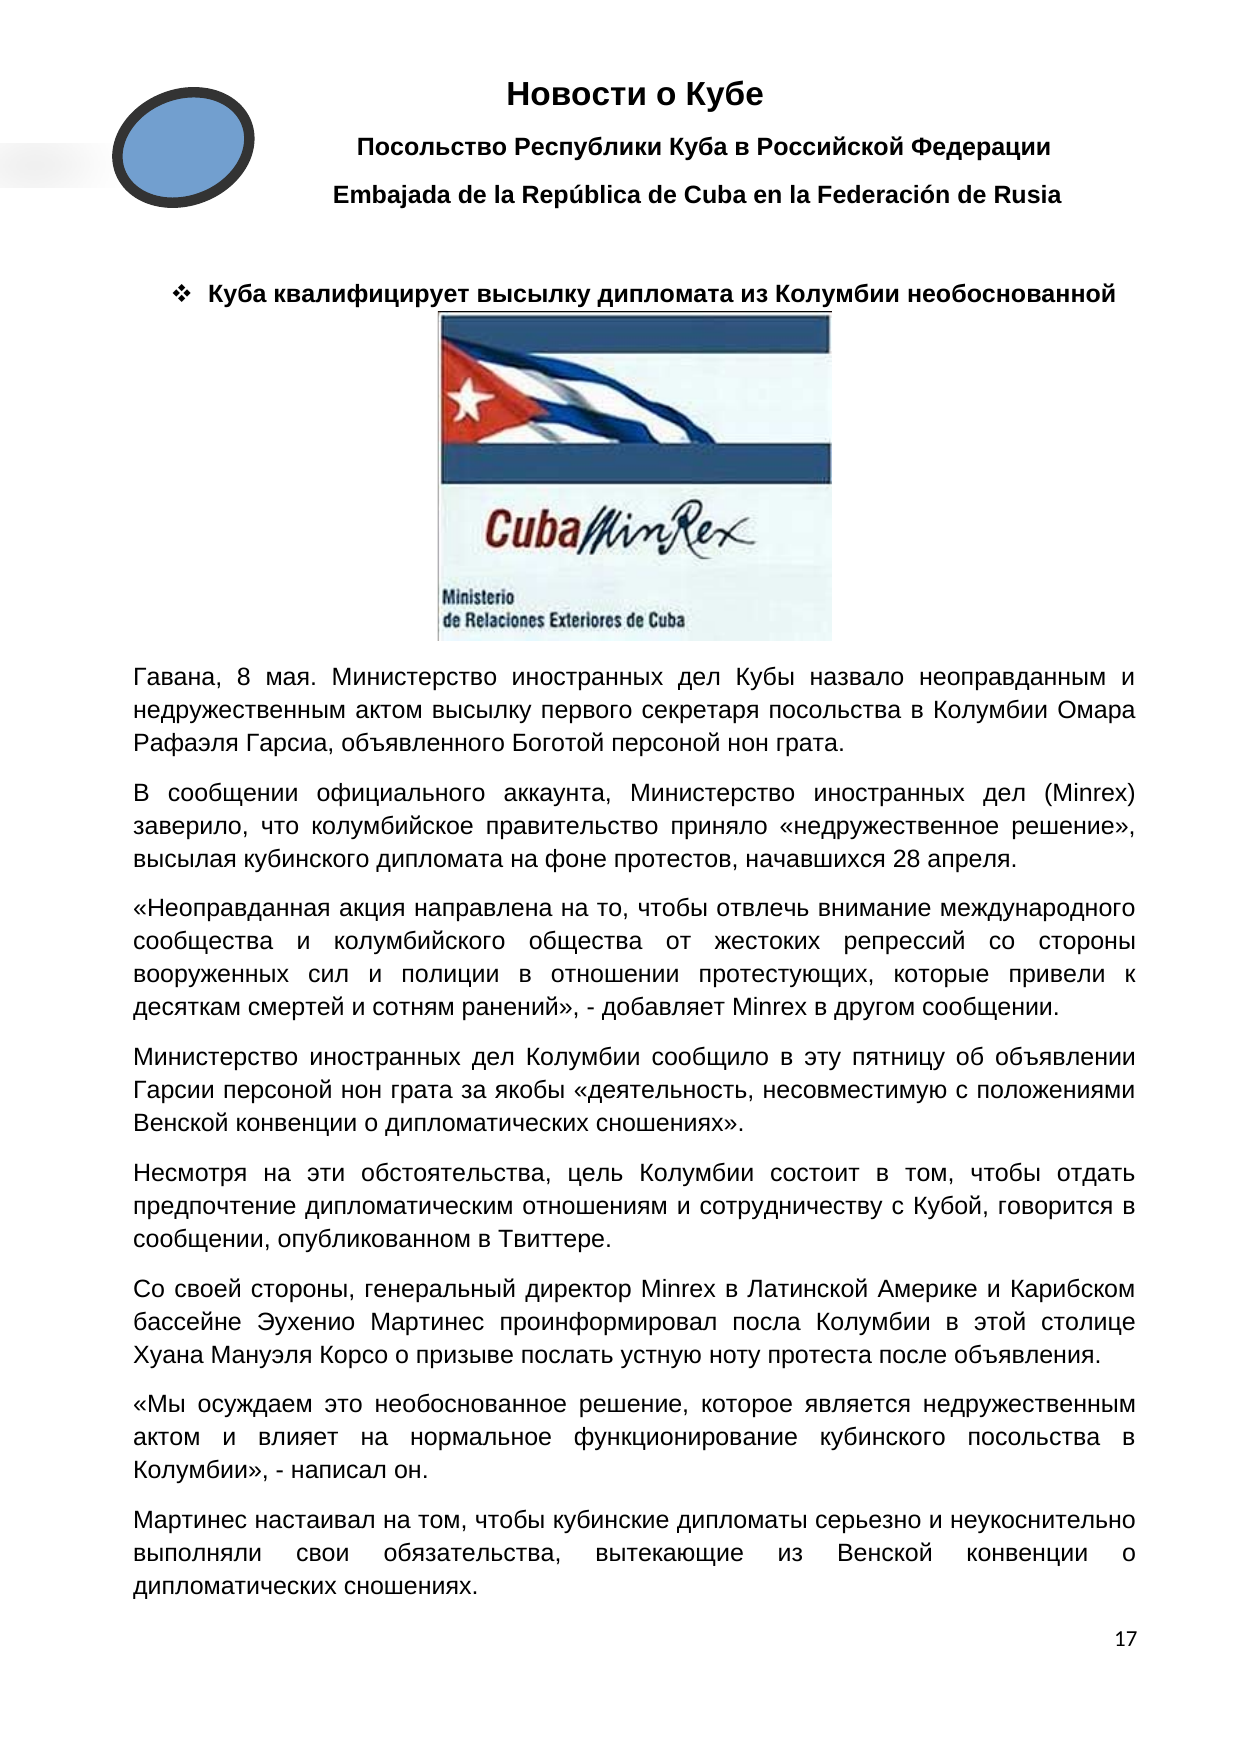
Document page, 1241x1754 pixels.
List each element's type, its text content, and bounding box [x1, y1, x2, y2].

text Министерство иностранных дел Колумбии сообщило в эту пятницу об объявлении Гарсии персоной нон грата за якобы «деятельность, несовместимую с положениями Венской конвенции о дипломатических сношениях». [133, 1042, 1137, 1137]
subtitle Куба квалифицирует высылку дипломата из Колумбии необоснованной [170, 279, 1137, 307]
text Гавана, 8 мая. Министерство иностранных дел Кубы назвало неоправданным и недружественным актом высылку первого секретаря посольства в Колумбии Омара Рафаэля Гарсиа, объявленного Боготой персоной нон грата. [133, 662, 1137, 757]
text Мартинес настаивал на том, чтобы кубинские дипломаты серьезно и неукоснительно выполняли свои обязательства, вытекающие из Венской конвенции о дипломатических сношениях. [133, 1505, 1137, 1600]
text Со своей стороны, генеральный директор Minrex в Латинской Америке и Карибском бассейне Эухенио Мартинес проинформировал посла Колумбии в этой столице Хуана Мануэля Корсо о призыве послать устную ноту протеста после объявления. [133, 1273, 1137, 1368]
picture [437, 311, 832, 641]
text «Мы осуждаем это необоснованное решение, которое является недружественным актом и влияет на нормальное функционирование кубинского посольства в Колумбии», - написал он. [133, 1389, 1137, 1484]
text Несмотря на эти обстоятельства, цель Колумбии состоит в том, чтобы отдать предпочтение дипломатическим отношениям и сотрудничеству с Кубой, говорится в сообщении, опубликованном в Твиттере. [133, 1158, 1137, 1253]
text «Неоправданная акция направлена на то, чтобы отвлечь внимание международного сообщества и колумбийского общества от жестоких репрессий со стороны вооруженных сил и полиции в отношении протестующих, которые привели к десяткам смертей и сотням ранений», - добавляет Minrex в другом сообщении. [133, 893, 1137, 1021]
text В сообщении официального аккаунта, Министерство иностранных дел (Minrex) заверило, что колумбийское правительство приняло «недружественное решение», высылая кубинского дипломата на фоне протестов, начавшихся 28 апреля. [133, 778, 1137, 872]
